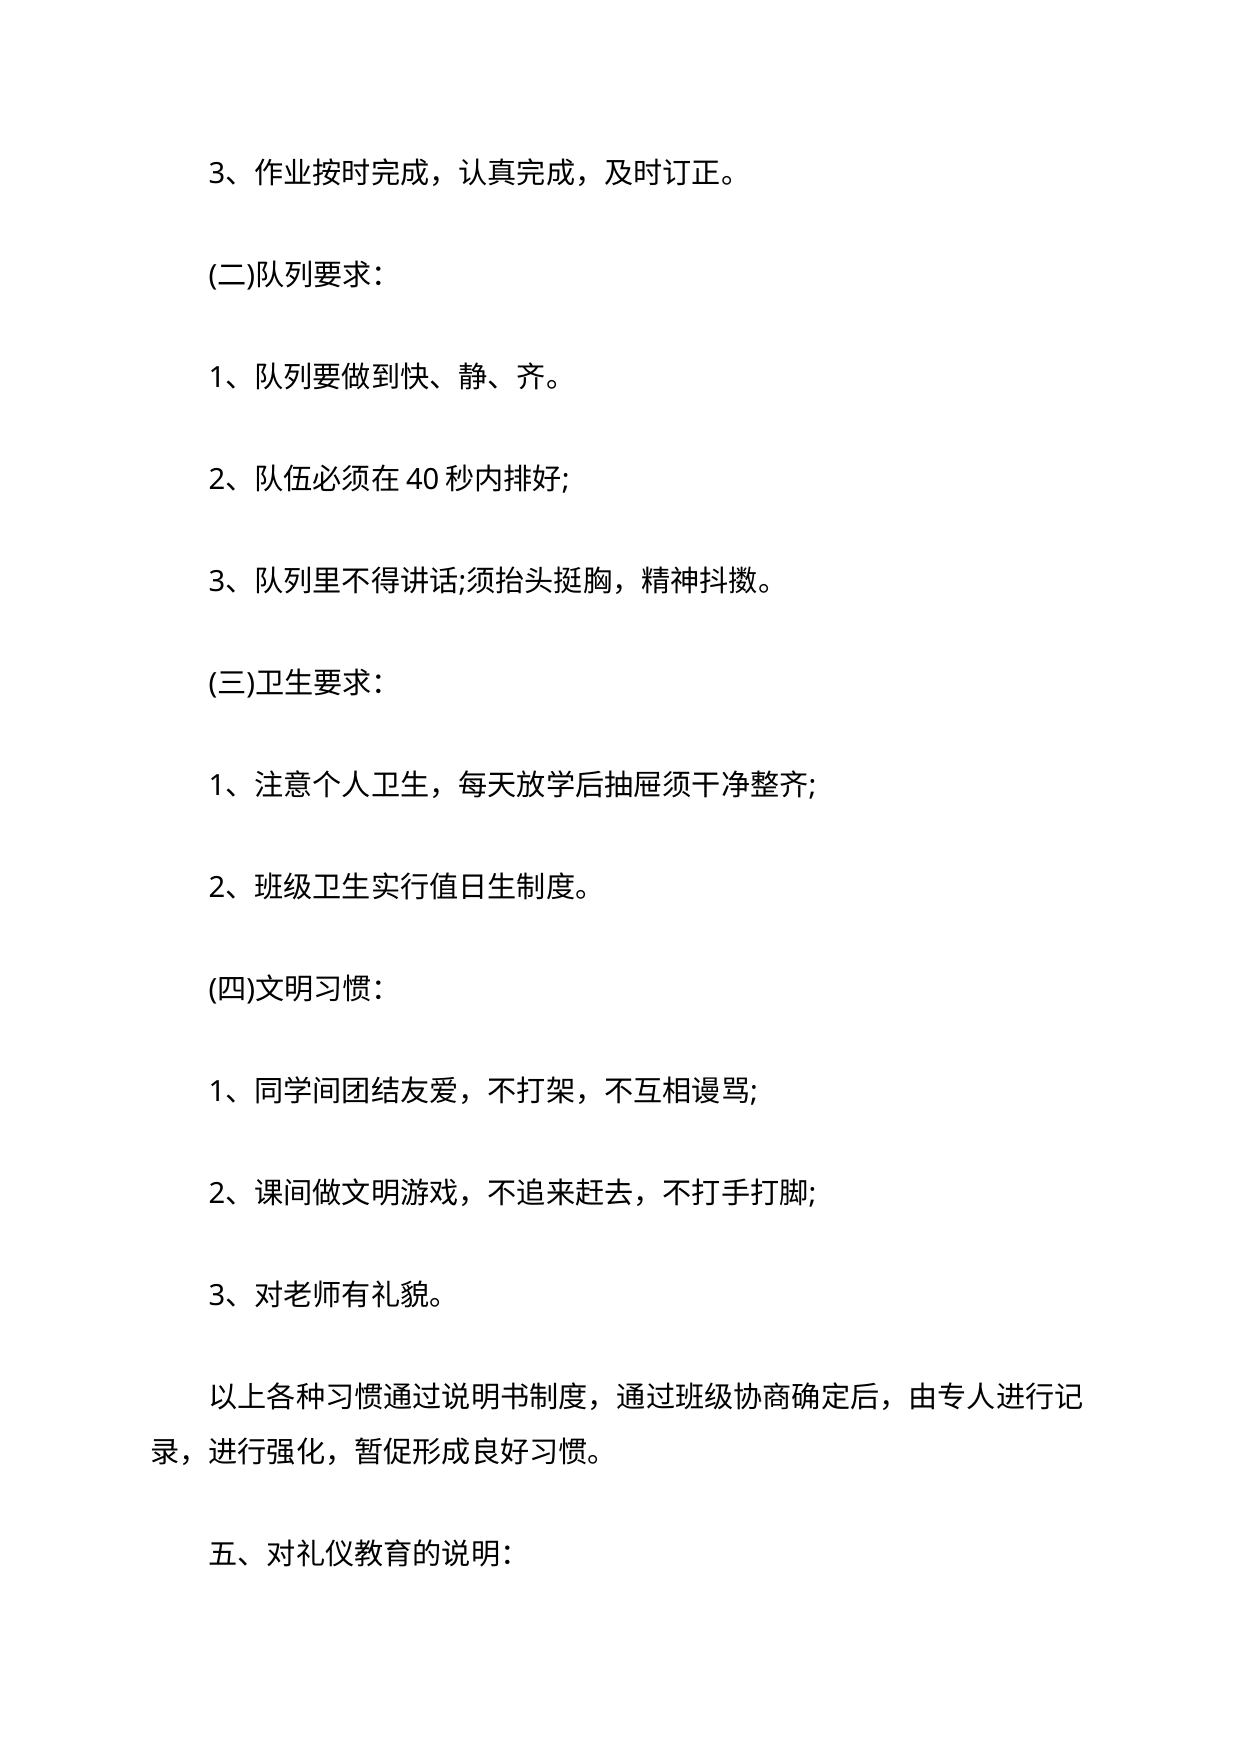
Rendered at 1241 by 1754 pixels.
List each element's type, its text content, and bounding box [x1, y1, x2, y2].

text 3、对老师有礼貌。 [150, 1272, 1090, 1314]
text 1、注意个人卫生，每天放学后抽屉须干净整齐; [150, 762, 1090, 804]
text 2、队伍必须在40秒内排好; [150, 456, 1090, 498]
text 1、同学间团结友爱，不打架，不互相谩骂; [150, 1068, 1090, 1110]
text 1、队列要做到快、静、齐。 [150, 354, 1090, 396]
text 以上各种习惯通过说明书制度，通过班级协商确定后，由专人进行记录，进行强化，暂促形成良好习惯。 [150, 1374, 1090, 1471]
text 2、班级卫生实行值日生制度。 [150, 864, 1090, 906]
text 3、队列里不得讲话;须抬头挺胸，精神抖擞。 [150, 558, 1090, 600]
text 2、课间做文明游戏，不追来赶去，不打手打脚; [150, 1170, 1090, 1212]
text (二)队列要求： [150, 252, 1090, 294]
text (三)卫生要求： [150, 660, 1090, 702]
text 3、作业按时完成，认真完成，及时订正。 [150, 150, 1090, 192]
text 五、对礼仪教育的说明： [150, 1530, 1090, 1573]
text (四)文明习惯： [150, 966, 1090, 1008]
